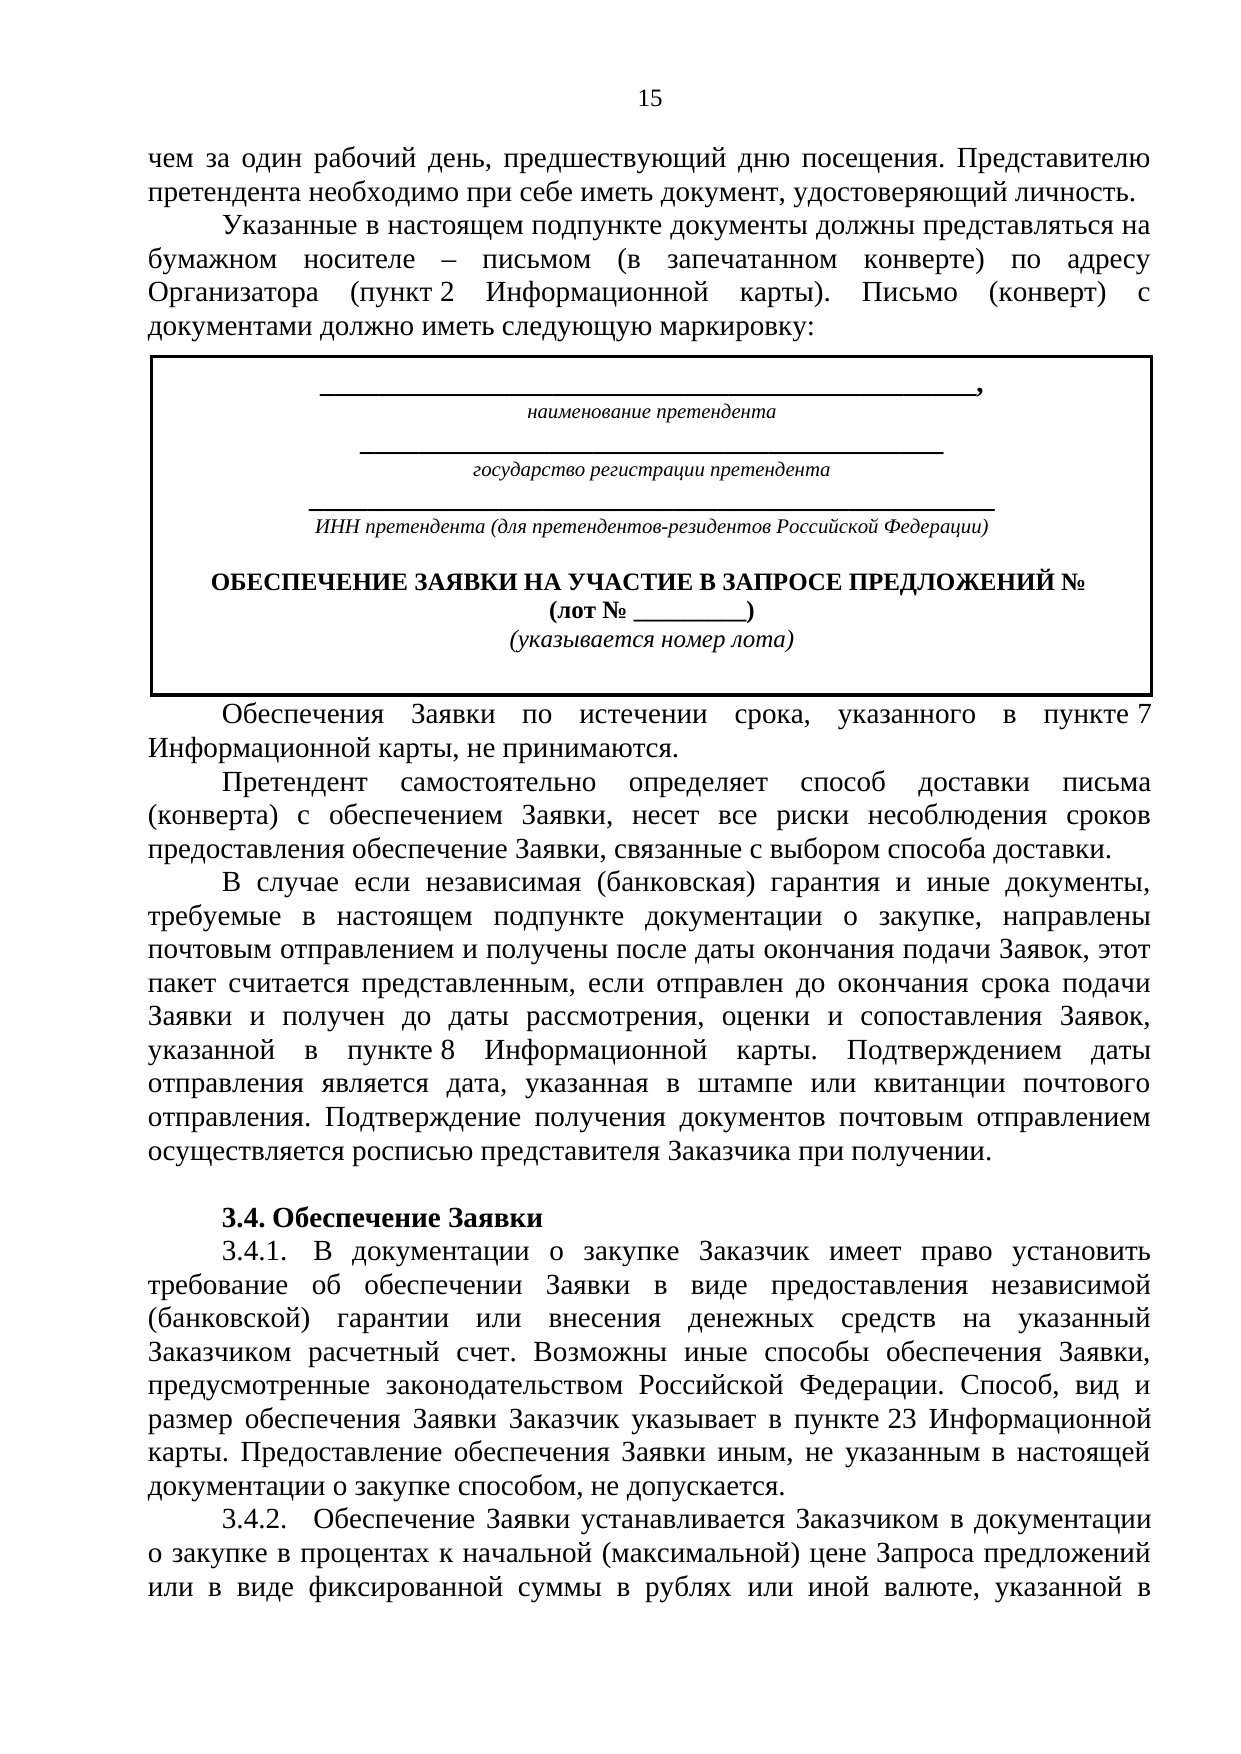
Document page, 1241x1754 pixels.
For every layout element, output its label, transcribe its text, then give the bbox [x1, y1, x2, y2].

list Обеспечение Заявки [148, 1200, 1152, 1233]
text Претендент самостоятельно определяет способ доставки письма (конверта) с обеспечением Заявки, несет все риски несоблюдения сроков предоставления обеспечение Заявки, связанные с выбором способа доставки. [148, 764, 1152, 864]
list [148, 1502, 1152, 1602]
list В документации о закупке Заказчик имеет право установить требование об обеспечении Заявки в виде предоставления независимой (банковской) гарантии или внесения денежных средств на указанный Заказчиком расчетный счет. Возможны иные способы обеспечения Заявки, предусмотренные законодательством Российской Федерации. Способ, вид и размер обеспечения Заявки Заказчик указывает в пункте 23 Информационной карты. Предоставление обеспечения Заявки иным, не указанным в настоящей документации о закупке способом, не допускается. [148, 1233, 1152, 1502]
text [148, 140, 1152, 207]
text В случае если независимая (банковская) гарантия и иные документы, требуемые в настоящем подпункте документации о закупке, направлены почтовым отправлением и получены после даты окончания подачи Заявок, этот пакет считается представленным, если отправлен до окончания срока подачи Заявки и получен до даты рассмотрения, оценки и сопоставления Заявок, указанной в пункте 8 Информационной карты. Подтверждением даты отправления является дата, указанная в штампе или квитанции почтового отправления. Подтверждение получения документов почтовым отправлением осуществляется росписью представителя Заказчика при получении. [148, 864, 1152, 1166]
text Обеспечения Заявки по истечении срока, указанного в пункте 7 Информационной карты, не принимаются. [148, 341, 1152, 764]
text Указанные в настоящем подпункте документы должны представляться на бумажном носителе – письмом (в запечатанном конверте) по адресу Организатора (пункт 2 Информационной карты). Письмо (конверт) с документами должно иметь следующую маркировку: [148, 207, 1152, 341]
